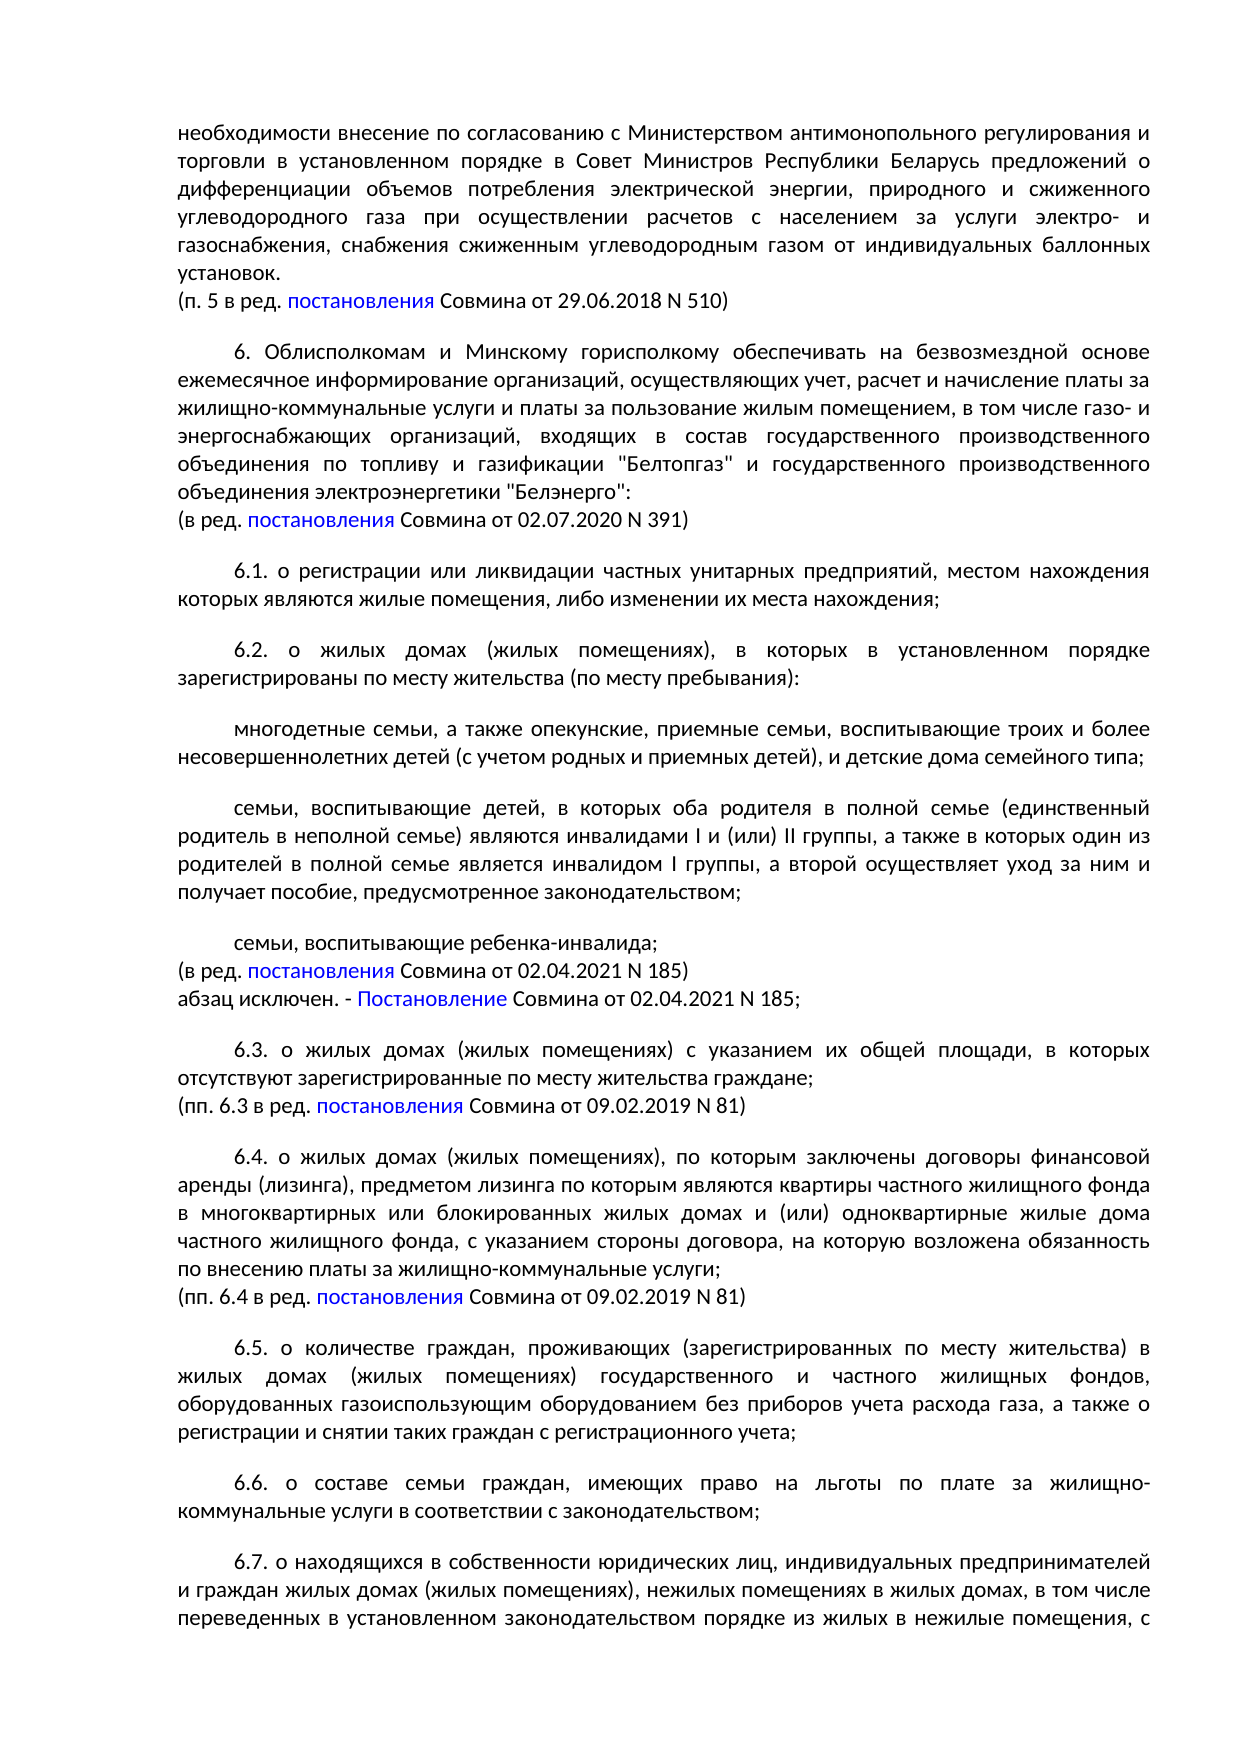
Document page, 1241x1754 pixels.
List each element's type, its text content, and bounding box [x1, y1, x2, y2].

text 6.5. о количестве граждан, проживающих (зарегистрированных по месту жительства) в жилых домах (жилых помещениях) государственного и частного жилищных фондов, оборудованных газоиспользующим оборудованием без приборов учета расхода газа, а также о регистрации и снятии таких граждан с регистрационного учета; [177, 1333, 1152, 1445]
text (пп. 6.4 в ред. постановления Совмина от 09.02.2019 N 81) [177, 1282, 1152, 1310]
text семьи, воспитывающие ребенка-инвалида; [177, 928, 1152, 956]
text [177, 1547, 1152, 1631]
text 6.1. о регистрации или ликвидации частных унитарных предприятий, местом нахождения которых являются жилые помещения, либо изменении их места нахождения; [177, 556, 1152, 612]
text семьи, воспитывающие детей, в которых оба родителя в полной семье (единственный родитель в неполной семье) являются инвалидами I и (или) II группы, а также в которых один из родителей в полной семье является инвалидом I группы, а второй осуществляет уход за ним и получает пособие, предусмотренное законодательством; [177, 793, 1152, 905]
text 6. Облисполкомам и Минскому горисполкому обеспечивать на безвозмездной основе ежемесячное информирование организаций, осуществляющих учет, расчет и начисление платы за жилищно-коммунальные услуги и платы за пользование жилым помещением, в том числе газо- и энергоснабжающих организаций, входящих в состав государственного производственного объединения по топливу и газификации "Белтопгаз" и государственного производственного объединения электроэнергетики "Белэнерго": [177, 337, 1152, 505]
text 6.3. о жилых домах (жилых помещениях) с указанием их общей площади, в которых отсутствуют зарегистрированные по месту жительства граждане; [177, 1035, 1152, 1091]
text (пп. 6.3 в ред. постановления Совмина от 09.02.2019 N 81) [177, 1091, 1152, 1119]
text абзац исключен. - Постановление Совмина от 02.04.2021 N 185; [177, 984, 1152, 1012]
text 6.2. о жилых домах (жилых помещениях), в которых в установленном порядке зарегистрированы по месту жительства (по месту пребывания): [177, 635, 1152, 691]
text 6.6. о составе семьи граждан, имеющих право на льготы по плате за жилищно-коммунальные услуги в соответствии с законодательством; [177, 1468, 1152, 1524]
text многодетные семьи, а также опекунские, приемные семьи, воспитывающие троих и более несовершеннолетних детей (с учетом родных и приемных детей), и детские дома семейного типа; [177, 714, 1152, 770]
text 6.4. о жилых домах (жилых помещениях), по которым заключены договоры финансовой аренды (лизинга), предметом лизинга по которым являются квартиры частного жилищного фонда в многоквартирных или блокированных жилых домах и (или) одноквартирные жилые дома частного жилищного фонда, с указанием стороны договора, на которую возложена обязанность по внесению платы за жилищно-коммунальные услуги; [177, 1142, 1152, 1282]
text (в ред. постановления Совмина от 02.04.2021 N 185) [177, 956, 1152, 984]
text (п. 5 в ред. постановления Совмина от 29.06.2018 N 510) [177, 286, 1152, 314]
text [177, 118, 1152, 286]
text (в ред. постановления Совмина от 02.07.2020 N 391) [177, 505, 1152, 533]
